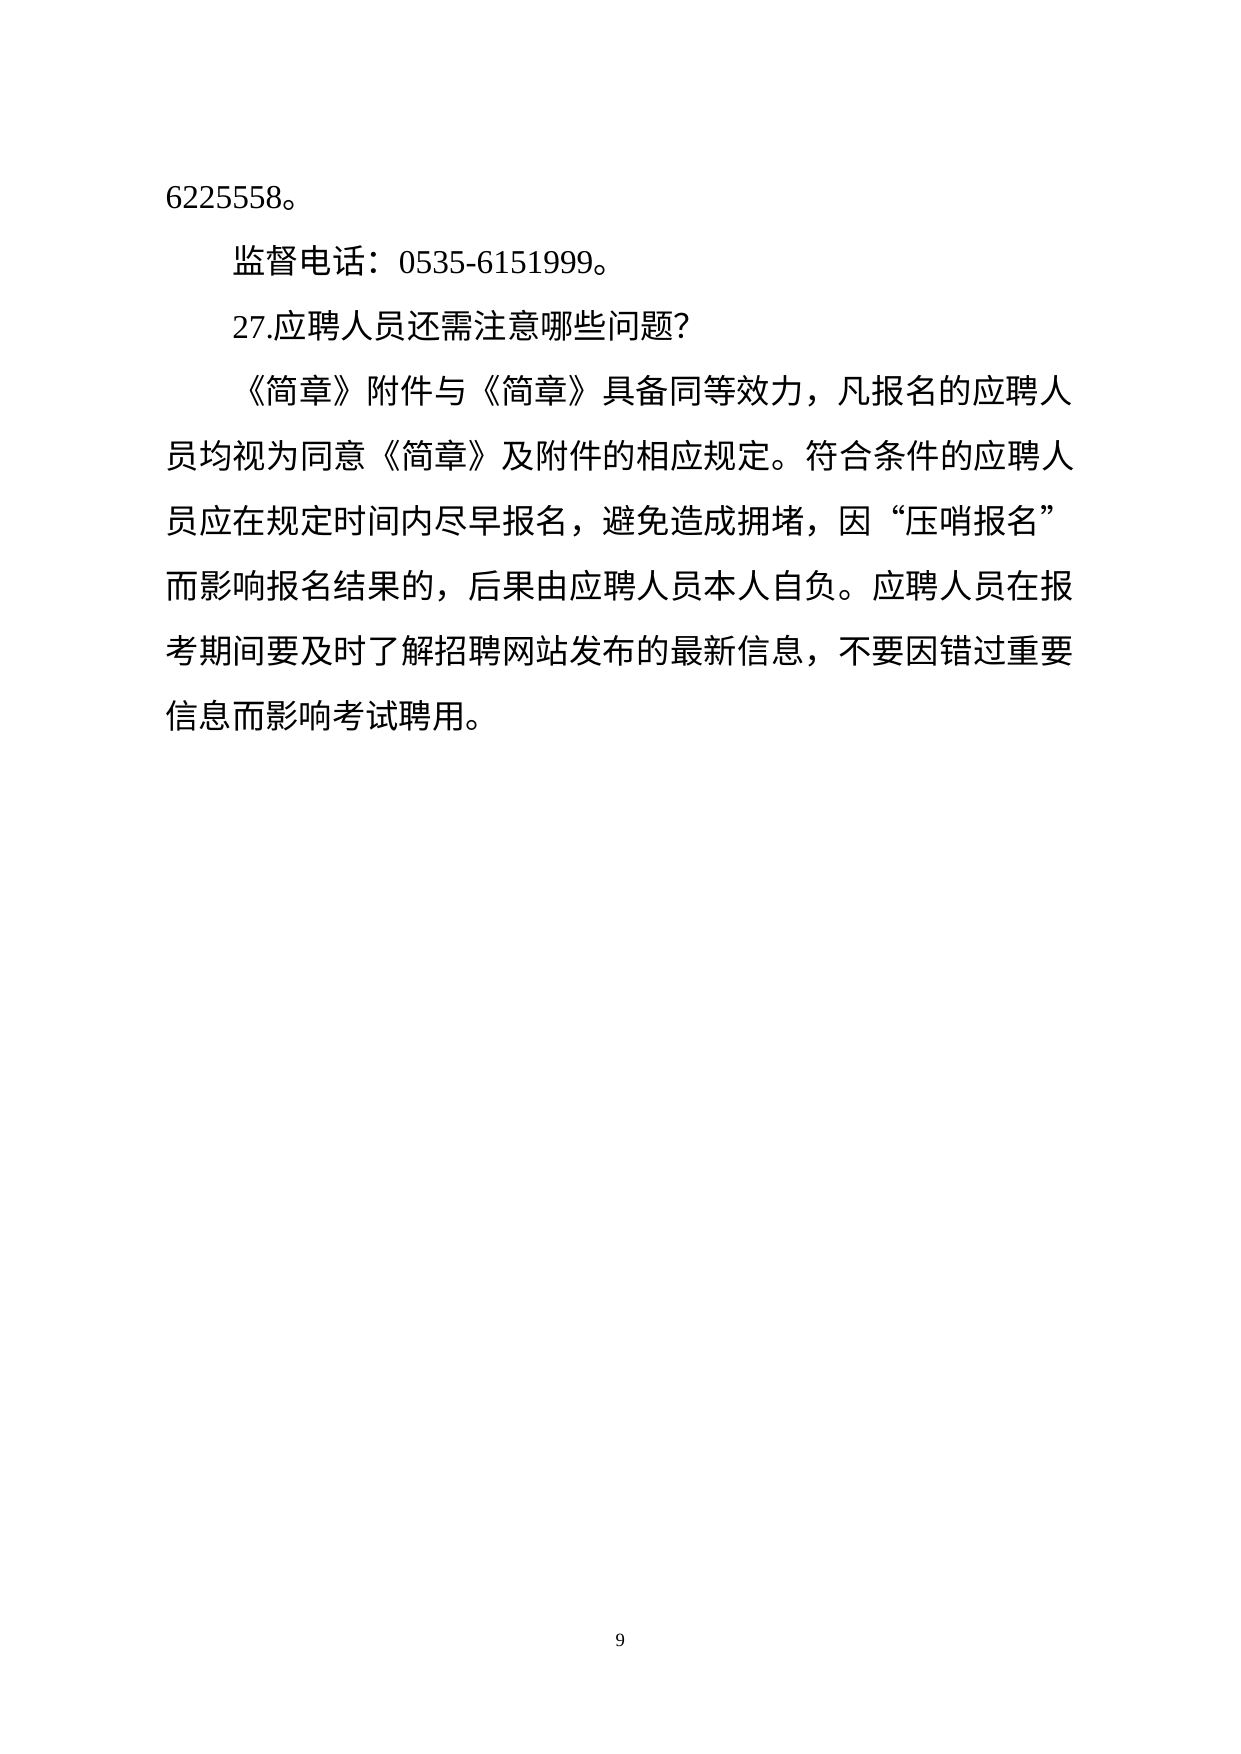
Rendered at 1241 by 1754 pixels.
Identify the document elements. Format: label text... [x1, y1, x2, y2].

text 《简章》附件与《简章》具备同等效力，凡报名的应聘人员均视为同意《简章》及附件的相应规定。符合条件的应聘人员应在规定时间内尽早报名，避免造成拥堵，因“压哨报名”而影响报名结果的，后果由应聘人员本人自负。应聘人员在报考期间要及时了解招聘网站发布的最新信息，不要因错过重要信息而影响考试聘用。 [165, 357, 1075, 747]
text 27.应聘人员还需注意哪些问题？ [165, 292, 1075, 357]
text 监督电话：0535-6151999。 [165, 227, 1075, 292]
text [165, 162, 1075, 227]
